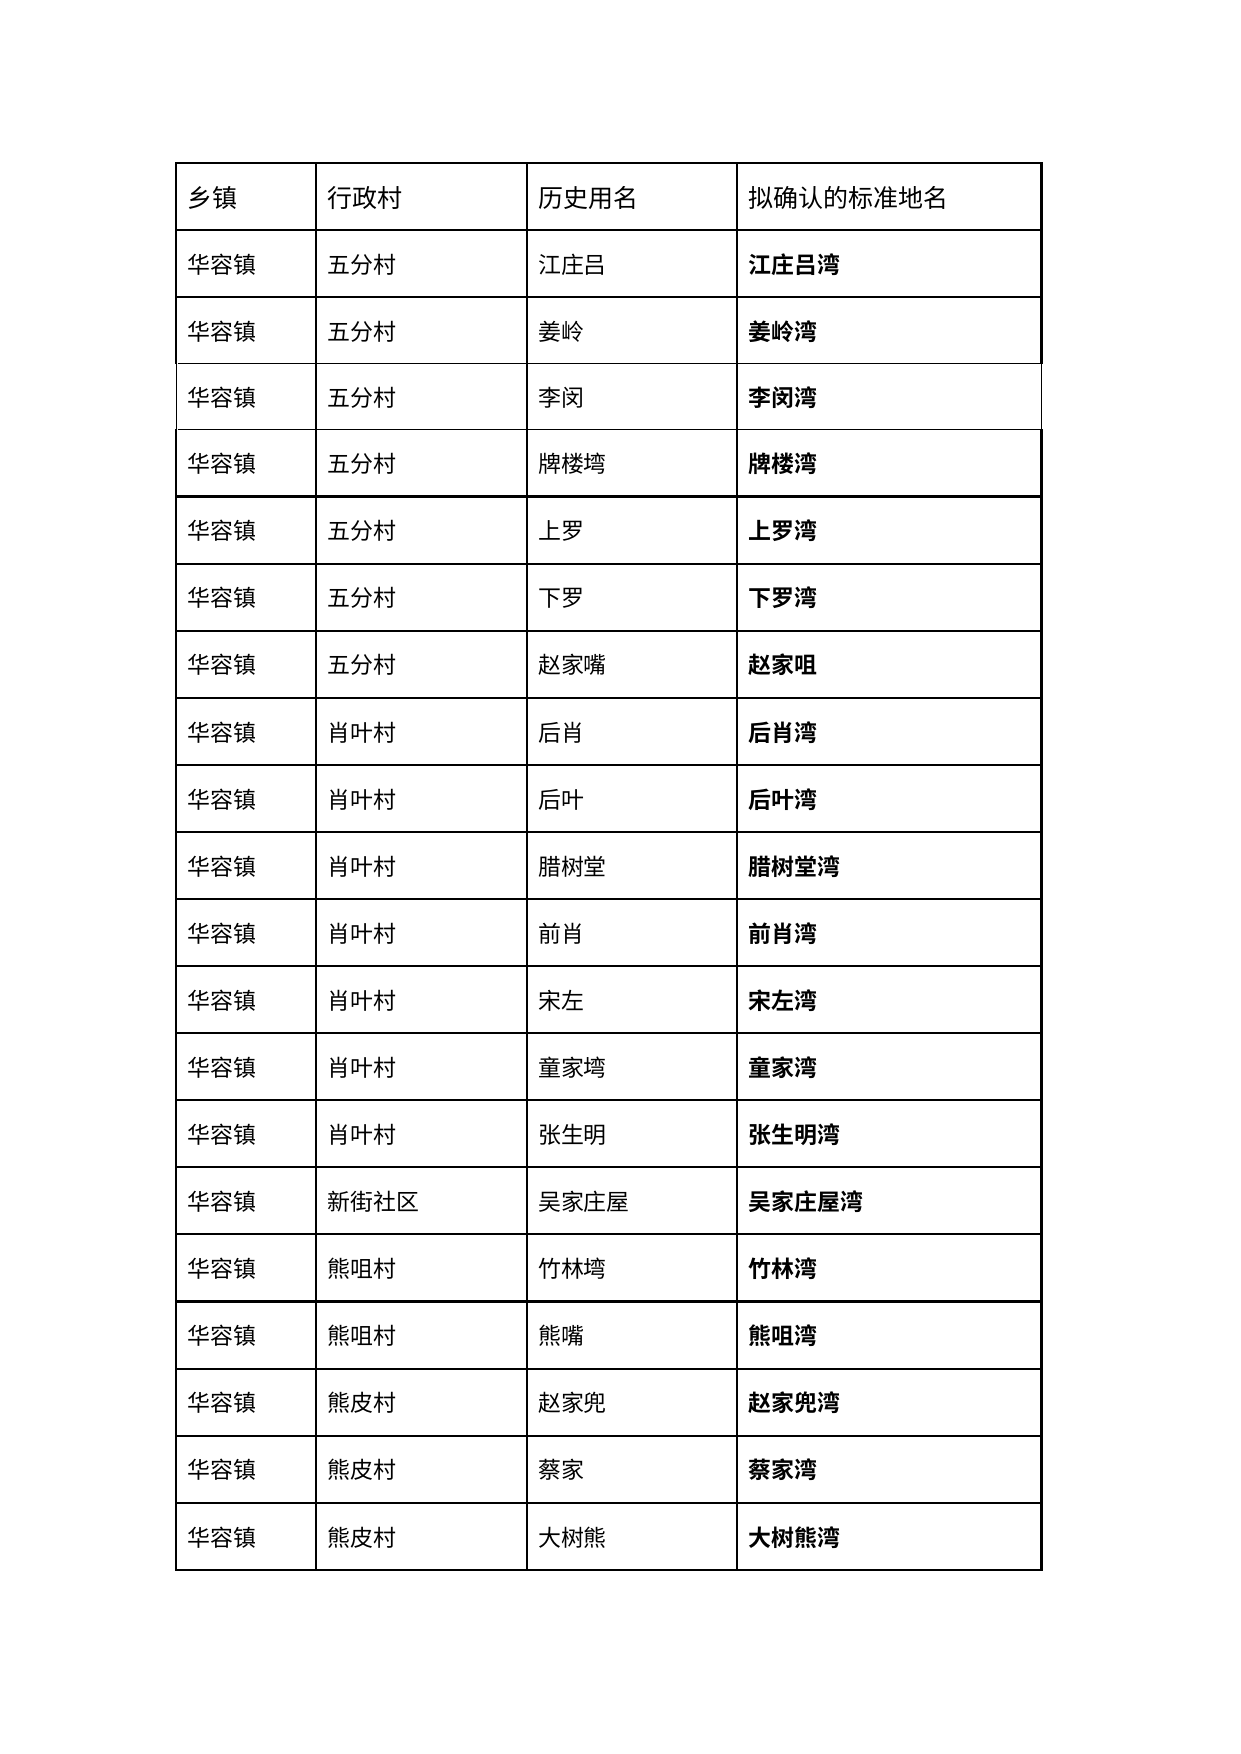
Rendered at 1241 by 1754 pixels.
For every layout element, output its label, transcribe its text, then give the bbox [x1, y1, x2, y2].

table_cell 赵家咀 [738, 632, 1040, 697]
table_cell 赵家嘴 [528, 632, 736, 697]
table_cell 大树熊湾 [738, 1504, 1040, 1569]
table_cell 华容镇 [177, 967, 315, 1032]
table_cell 华容镇 [177, 833, 315, 898]
table_cell 江庄吕湾 [738, 231, 1040, 296]
table_cell 肖叶村 [317, 1034, 526, 1099]
table_cell 华容镇 [177, 1303, 315, 1367]
table_cell 张生明 [528, 1101, 736, 1166]
table_cell 吴家庄屋湾 [738, 1168, 1040, 1233]
table_cell 熊皮村 [317, 1437, 526, 1502]
table_cell 李闵湾 [738, 364, 1041, 429]
table_cell 蔡家 [528, 1437, 736, 1502]
table_cell 后叶 [528, 766, 736, 831]
table_cell 五分村 [317, 498, 526, 562]
table_cell 蔡家湾 [738, 1437, 1040, 1502]
table_cell 五分村 [317, 231, 526, 296]
table_cell 熊嘴 [528, 1303, 736, 1367]
table_cell 后肖湾 [738, 699, 1040, 764]
table_cell 下罗湾 [738, 565, 1040, 629]
table_cell 张生明湾 [738, 1101, 1040, 1166]
table_cell 腊树堂湾 [738, 833, 1040, 898]
table_cell 腊树堂 [528, 833, 736, 898]
table_cell 肖叶村 [317, 766, 526, 831]
table_cell 华容镇 [177, 1101, 315, 1166]
table_cell 宋左湾 [738, 967, 1040, 1032]
table_cell 熊皮村 [317, 1370, 526, 1434]
table_cell 五分村 [317, 364, 526, 429]
table_cell 华容镇 [177, 364, 315, 429]
table_cell 竹林塆 [528, 1235, 736, 1300]
table_cell 华容镇 [177, 298, 315, 363]
table_cell 江庄吕 [528, 231, 736, 296]
table_cell 华容镇 [177, 1370, 315, 1434]
table_cell 华容镇 [177, 1504, 315, 1569]
table_header 拟确认的标准地名 [738, 164, 1040, 229]
table_cell 华容镇 [177, 565, 315, 629]
table_cell 五分村 [317, 298, 526, 363]
table_cell 童家塆 [528, 1034, 736, 1099]
table_cell 肖叶村 [317, 699, 526, 764]
table_cell 上罗 [528, 498, 736, 562]
table_cell 肖叶村 [317, 833, 526, 898]
table_cell 华容镇 [177, 430, 315, 495]
table_cell 五分村 [317, 565, 526, 629]
table_cell 大树熊 [528, 1504, 736, 1569]
table_cell 华容镇 [177, 766, 315, 831]
table_header 历史用名 [528, 164, 736, 229]
table_cell 赵家兜 [528, 1370, 736, 1434]
table_cell 童家湾 [738, 1034, 1040, 1099]
table_cell 熊咀湾 [738, 1303, 1040, 1367]
table_cell 前肖湾 [738, 900, 1040, 965]
table_cell 牌楼湾 [738, 430, 1040, 495]
table_cell 肖叶村 [317, 900, 526, 965]
table_cell 姜岭湾 [738, 298, 1040, 363]
table_cell 五分村 [317, 632, 526, 697]
table_cell 后肖 [528, 699, 736, 764]
table_cell 熊咀村 [317, 1303, 526, 1367]
table_cell 肖叶村 [317, 1101, 526, 1166]
table_cell 熊咀村 [317, 1235, 526, 1300]
table_cell 姜岭 [528, 298, 736, 363]
table_cell 华容镇 [177, 498, 315, 562]
table_cell 华容镇 [177, 699, 315, 764]
table_cell 华容镇 [177, 900, 315, 965]
table_cell 华容镇 [177, 1235, 315, 1300]
table_cell 华容镇 [177, 1437, 315, 1502]
table_cell 华容镇 [177, 231, 315, 296]
table_cell 华容镇 [177, 1034, 315, 1099]
table_cell 后叶湾 [738, 766, 1040, 831]
table_cell 竹林湾 [738, 1235, 1040, 1300]
table_cell 赵家兜湾 [738, 1370, 1040, 1434]
table_cell 下罗 [528, 565, 736, 629]
table_cell 牌楼塆 [528, 430, 736, 495]
table_cell 上罗湾 [738, 498, 1040, 562]
table_header 行政村 [317, 164, 526, 229]
table_cell 华容镇 [177, 632, 315, 697]
table_cell 宋左 [528, 967, 736, 1032]
table_cell 五分村 [317, 430, 526, 495]
table_header 乡镇 [177, 164, 315, 229]
table_cell 熊皮村 [317, 1504, 526, 1569]
table_cell 肖叶村 [317, 967, 526, 1032]
table_cell 前肖 [528, 900, 736, 965]
table_cell 吴家庄屋 [528, 1168, 736, 1233]
table_cell 华容镇 [177, 1168, 315, 1233]
table_cell 新街社区 [317, 1168, 526, 1233]
table_cell 李闵 [528, 364, 736, 429]
